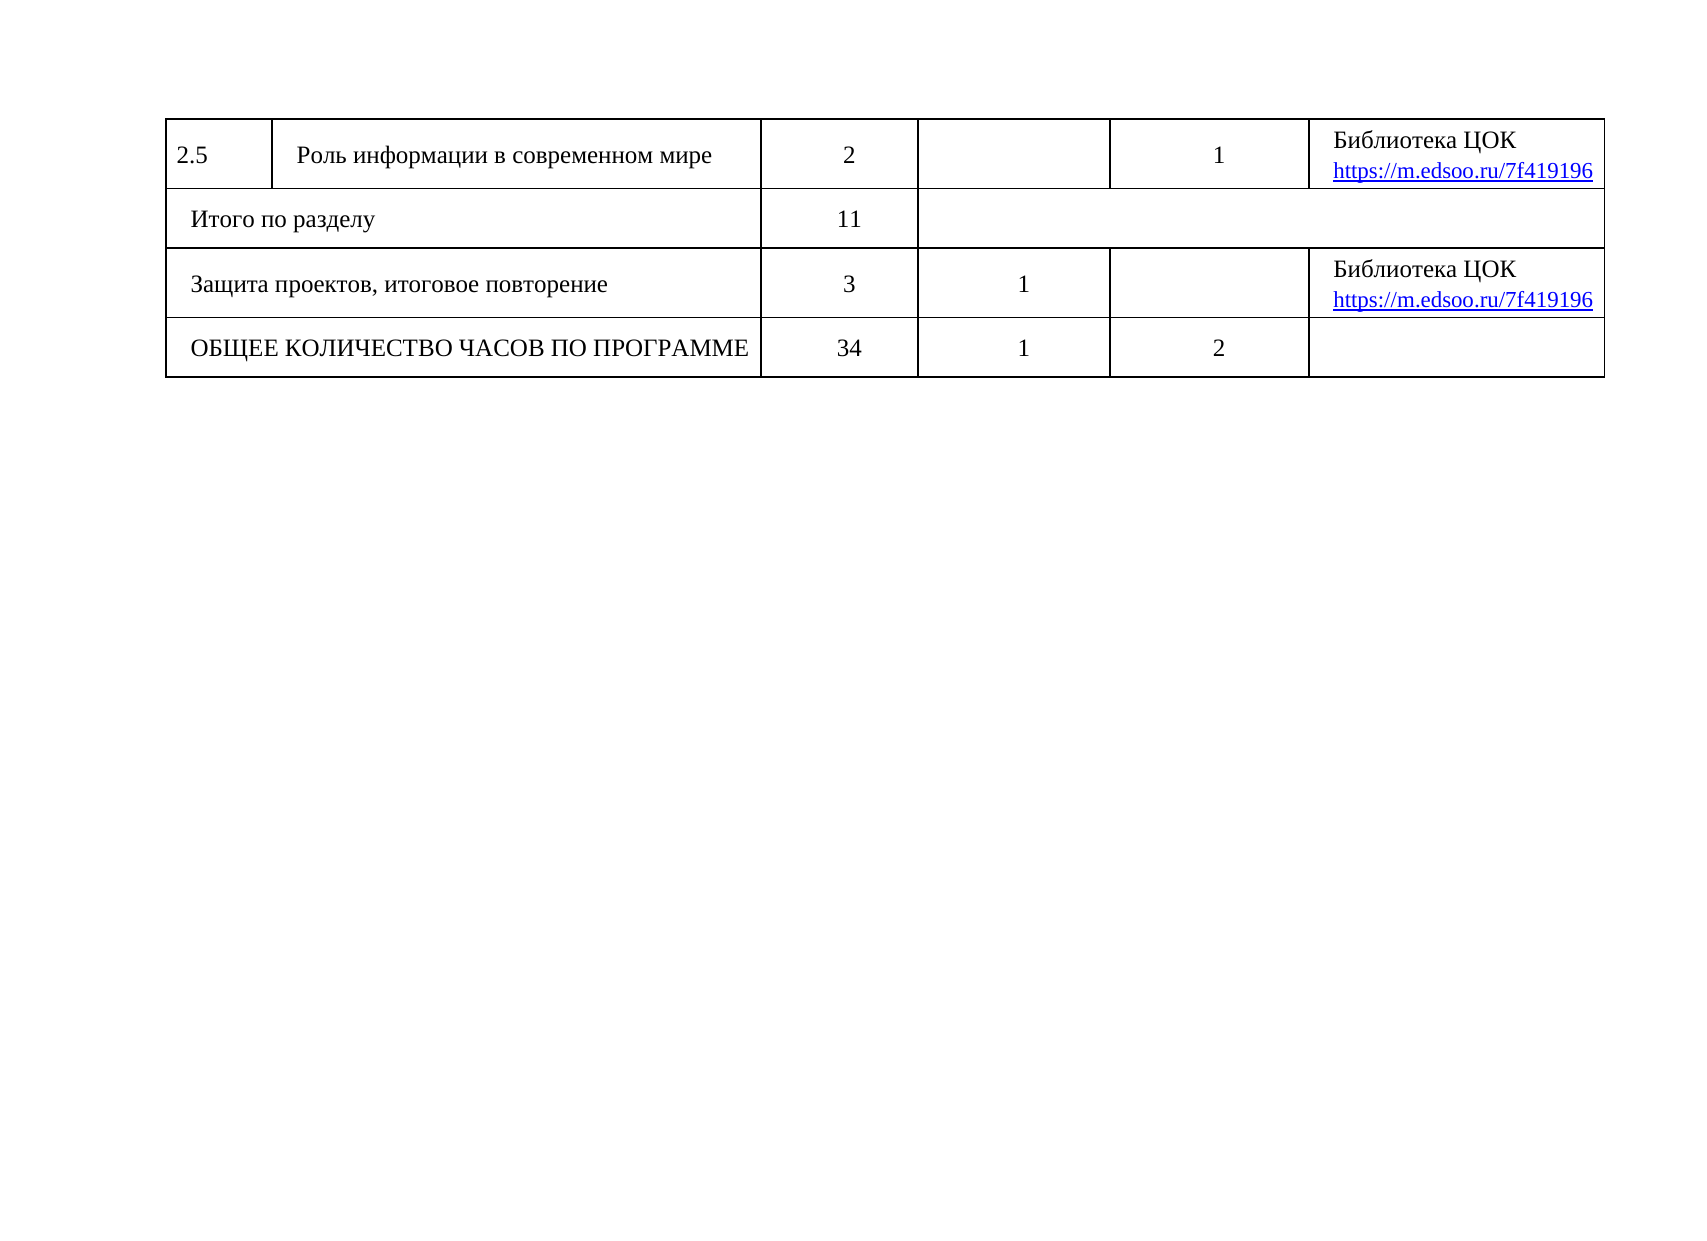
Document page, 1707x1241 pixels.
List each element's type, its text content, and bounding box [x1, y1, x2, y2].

table_cell 2 [762, 120, 917, 188]
table_cell [919, 189, 1604, 247]
table_cell [1310, 318, 1604, 376]
table_cell 2.5 [167, 120, 271, 188]
table_cell Итого по разделу [167, 189, 760, 247]
table_cell ОБЩЕЕ КОЛИЧЕСТВО ЧАСОВ ПО ПРОГРАММЕ [167, 318, 760, 376]
table_cell 1 [919, 318, 1109, 376]
table_cell 1 [1111, 120, 1308, 188]
table_cell 2 [1111, 318, 1308, 376]
table_cell [1111, 249, 1308, 317]
table_cell 1 [919, 249, 1109, 317]
table_cell 3 [762, 249, 917, 317]
table_cell Защита проектов, итоговое повторение [167, 249, 760, 317]
table_cell 11 [762, 189, 917, 247]
table_cell Роль информации в современном мире [273, 120, 760, 188]
table_cell 34 [762, 318, 917, 376]
table_cell [919, 120, 1109, 188]
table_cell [1310, 120, 1604, 188]
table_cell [1310, 249, 1604, 317]
